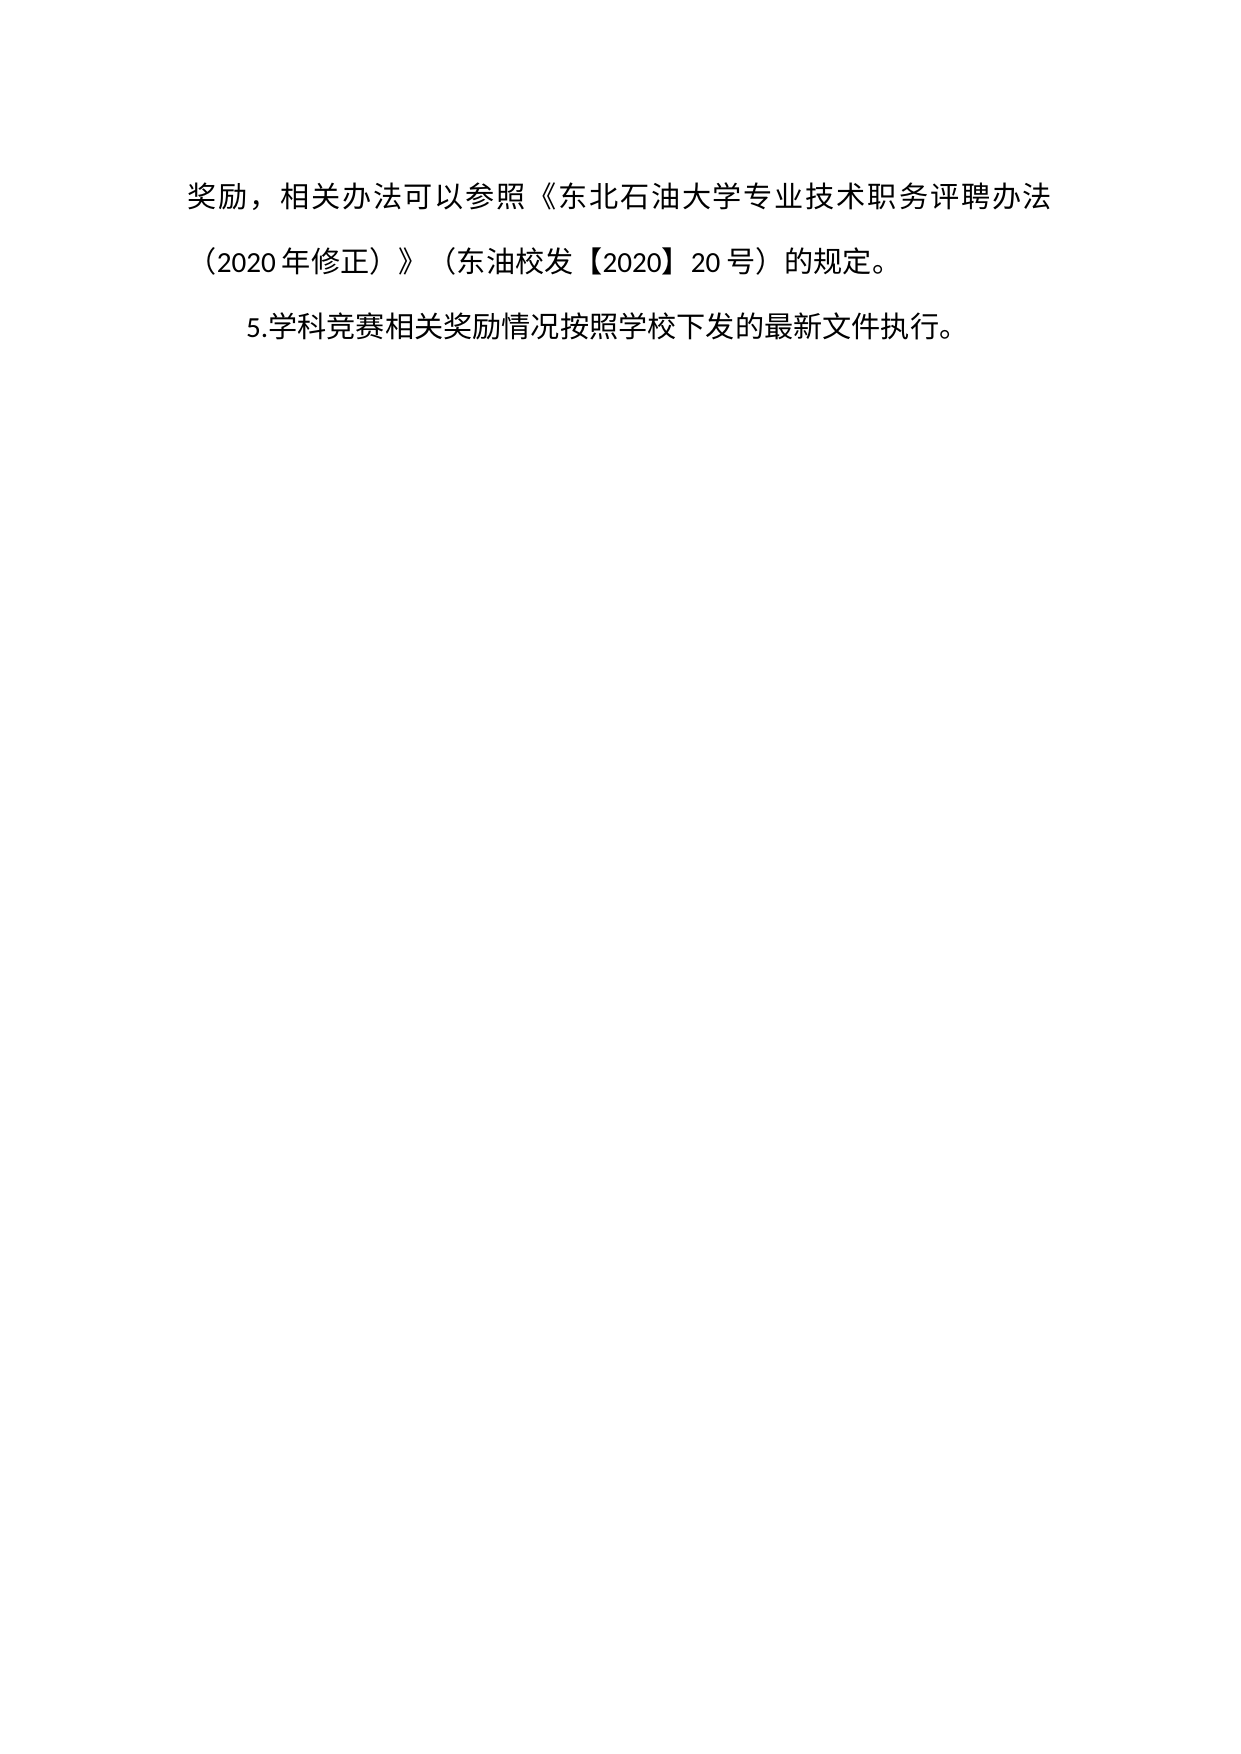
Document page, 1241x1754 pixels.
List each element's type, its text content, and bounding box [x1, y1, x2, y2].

list 5.学科竞赛相关奖励情况按照学校下发的最新文件执行。 [187, 292, 1053, 357]
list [187, 162, 1053, 292]
